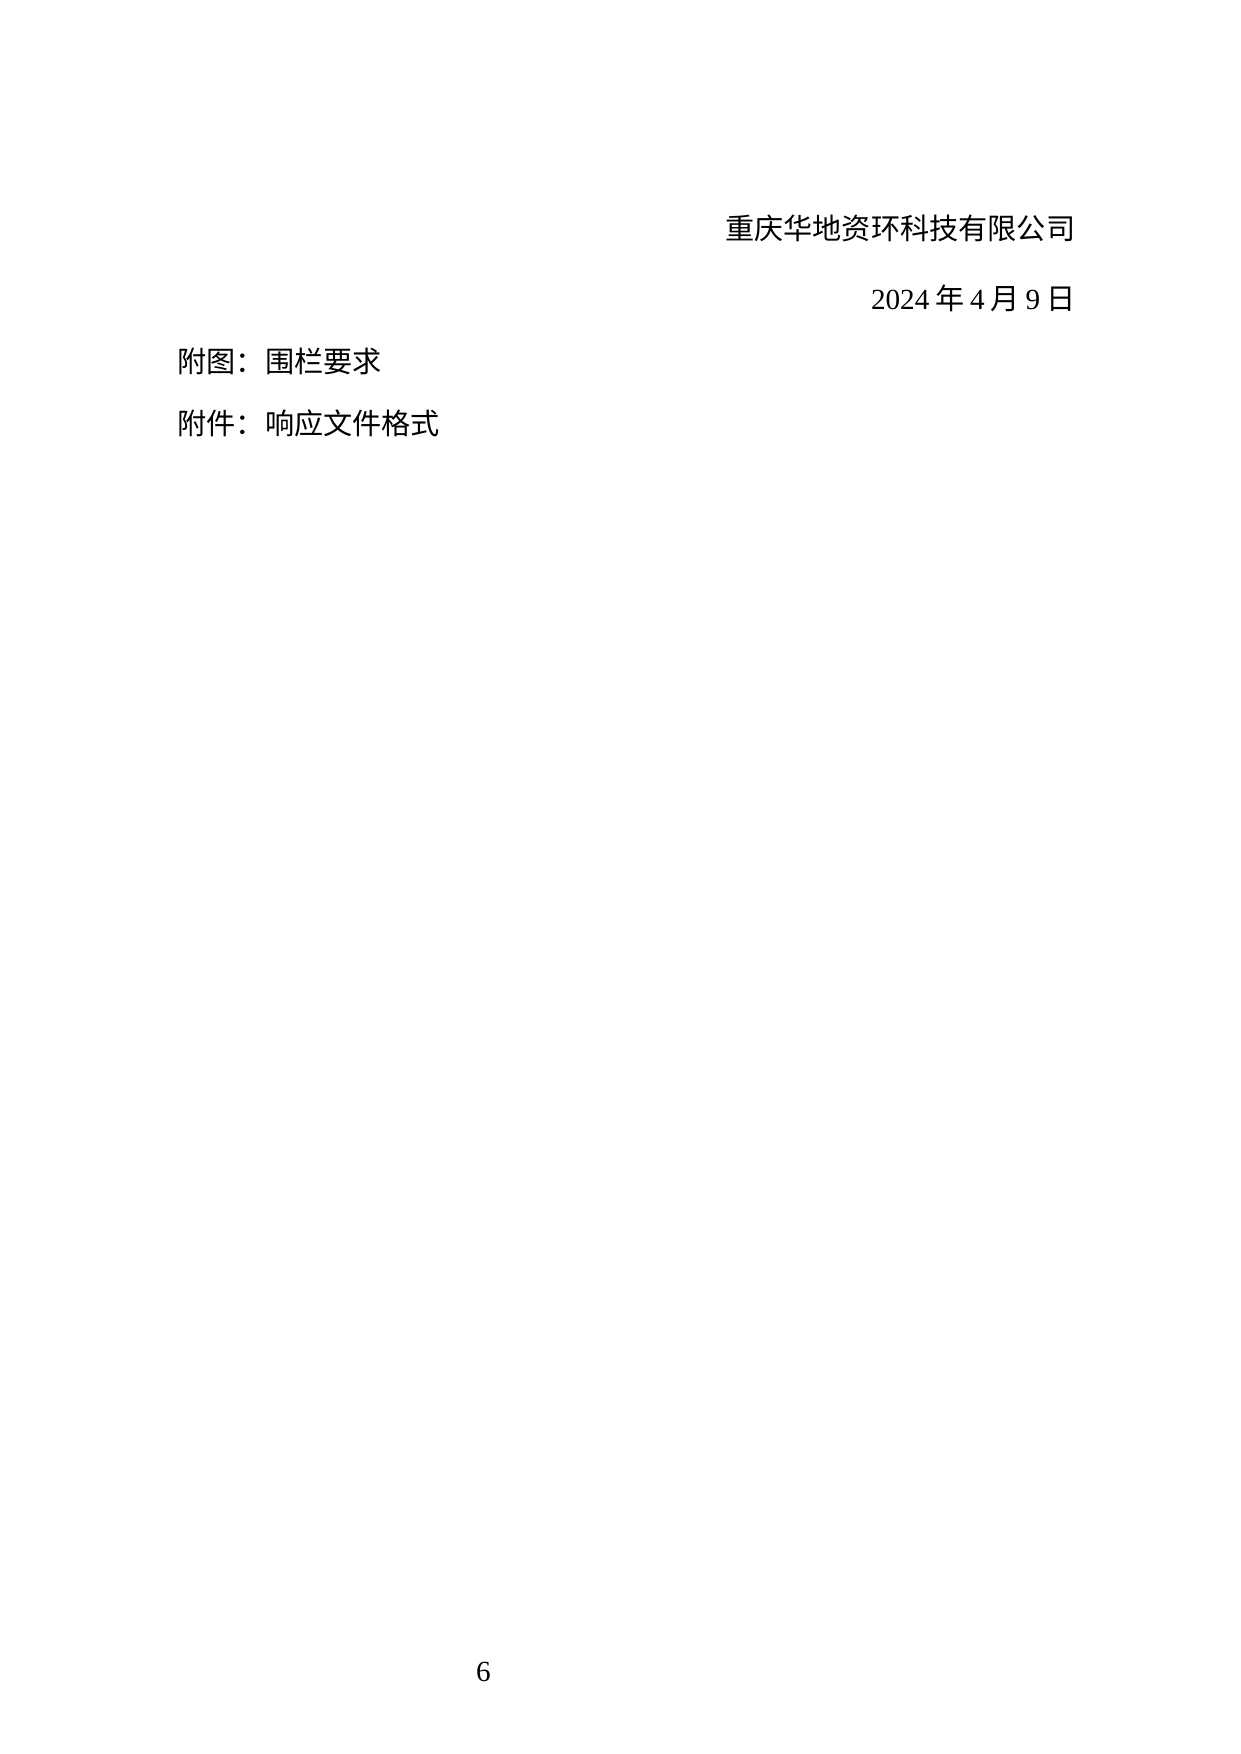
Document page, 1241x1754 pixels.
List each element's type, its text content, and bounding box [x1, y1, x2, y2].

text 重庆华地资环科技有限公司 [177, 194, 1075, 259]
text 附件：响应文件格式 [177, 384, 1075, 447]
text 2024年4月9日 [177, 259, 1075, 322]
text 附图：围栏要求 [177, 322, 1075, 384]
